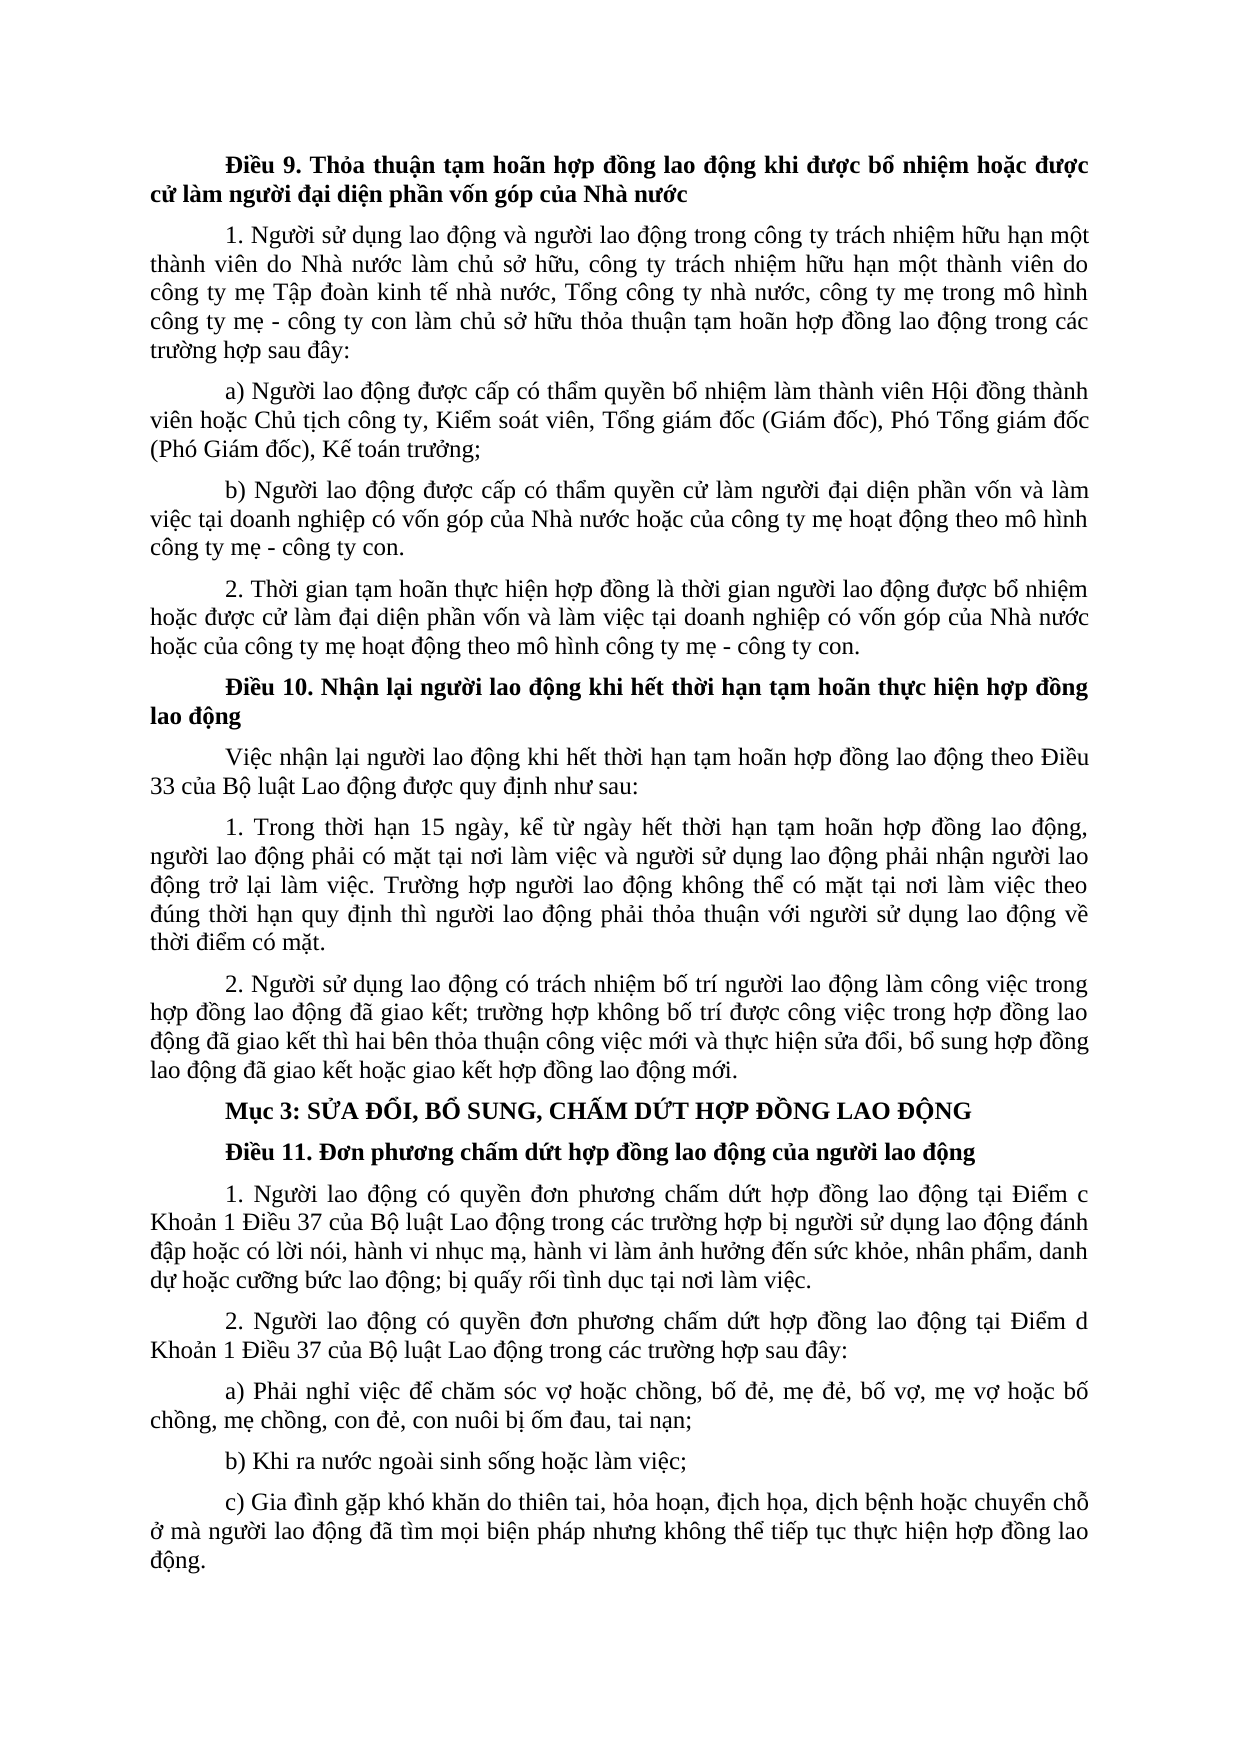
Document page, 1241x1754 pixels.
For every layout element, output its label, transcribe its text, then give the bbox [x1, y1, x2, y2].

text 1. Người lao động có quyền đơn phương chấm dứt hợp đồng lao động tại Điểm c Khoản 1 Điều 37 của Bộ luật Lao động trong các trường hợp bị người sử dụng lao động đánh đập hoặc có lời nói, hành vi nhục mạ, hành vi làm ảnh hưởng đến sức khỏe, nhân phẩm, danh dự hoặc cưỡng bức lao động; bị quấy rối tình dục tại nơi làm việc. [150, 1179, 1090, 1294]
text 1. Người sử dụng lao động và người lao động trong công ty trách nhiệm hữu hạn một thành viên do Nhà nước làm chủ sở hữu, công ty trách nhiệm hữu hạn một thành viên do công ty mẹ Tập đoàn kinh tế nhà nước, Tổng công ty nhà nước, công ty mẹ trong mô hình công ty mẹ - công ty con làm chủ sở hữu thỏa thuận tạm hoãn hợp đồng lao động trong các trường hợp sau đây: [150, 220, 1090, 364]
text Điều 11. Đơn phương chấm dứt hợp đồng lao động của người lao động [150, 1137, 1090, 1166]
text a) Người lao động được cấp có thẩm quyền bổ nhiệm làm thành viên Hội đồng thành viên hoặc Chủ tịch công ty, Kiểm soát viên, Tổng giám đốc (Giám đốc), Phó Tổng giám đốc (Phó Giám đốc), Kế toán trưởng; [150, 376, 1090, 462]
text Điều 9. Thỏa thuận tạm hoãn hợp đồng lao động khi được bổ nhiệm hoặc được cử làm người đại diện phần vốn góp của Nhà nước [150, 150, 1090, 207]
text b) Khi ra nước ngoài sinh sống hoặc làm việc; [150, 1446, 1090, 1475]
text Việc nhận lại người lao động khi hết thời hạn tạm hoãn hợp đồng lao động theo Điều 33 của Bộ luật Lao động được quy định như sau: [150, 742, 1090, 800]
text c) Gia đình gặp khó khăn do thiên tai, hỏa hoạn, địch họa, dịch bệnh hoặc chuyển chỗ ở mà người lao động đã tìm mọi biện pháp nhưng không thể tiếp tục thực hiện hợp đồng lao động. [150, 1487, 1090, 1574]
text 2. Người sử dụng lao động có trách nhiệm bố trí người lao động làm công việc trong hợp đồng lao động đã giao kết; trường hợp không bố trí được công việc trong hợp đồng lao động đã giao kết thì hai bên thỏa thuận công việc mới và thực hiện sửa đổi, bổ sung hợp đồng lao động đã giao kết hoặc giao kết hợp đồng lao động mới. [150, 969, 1090, 1084]
text a) Phải nghỉ việc để chăm sóc vợ hoặc chồng, bố đẻ, mẹ đẻ, bố vợ, mẹ vợ hoặc bố chồng, mẹ chồng, con đẻ, con nuôi bị ốm đau, tai nạn; [150, 1376, 1090, 1434]
text Điều 10. Nhận lại người lao động khi hết thời hạn tạm hoãn thực hiện hợp đồng lao động [150, 672, 1090, 730]
text 2. Người lao động có quyền đơn phương chấm dứt hợp đồng lao động tại Điểm d Khoản 1 Điều 37 của Bộ luật Lao động trong các trường hợp sau đây: [150, 1306, 1090, 1364]
text 2. Thời gian tạm hoãn thực hiện hợp đồng là thời gian người lao động được bổ nhiệm hoặc được cử làm đại diện phần vốn và làm việc tại doanh nghiệp có vốn góp của Nhà nước hoặc của công ty mẹ hoạt động theo mô hình công ty mẹ - công ty con. [150, 574, 1090, 660]
text 1. Trong thời hạn 15 ngày, kể từ ngày hết thời hạn tạm hoãn hợp đồng lao động, người lao động phải có mặt tại nơi làm việc và người sử dụng lao động phải nhận người lao động trở lại làm việc. Trường hợp người lao động không thể có mặt tại nơi làm việc theo đúng thời hạn quy định thì người lao động phải thỏa thuận với người sử dụng lao động về thời điểm có mặt. [150, 812, 1090, 956]
text b) Người lao động được cấp có thẩm quyền cử làm người đại diện phần vốn và làm việc tại doanh nghiệp có vốn góp của Nhà nước hoặc của công ty mẹ hoạt động theo mô hình công ty mẹ - công ty con. [150, 475, 1090, 561]
text Mục 3: SỬA ĐỔI, BỔ SUNG, CHẤM DỨT HỢP ĐỒNG LAO ĐỘNG [150, 1096, 1090, 1125]
